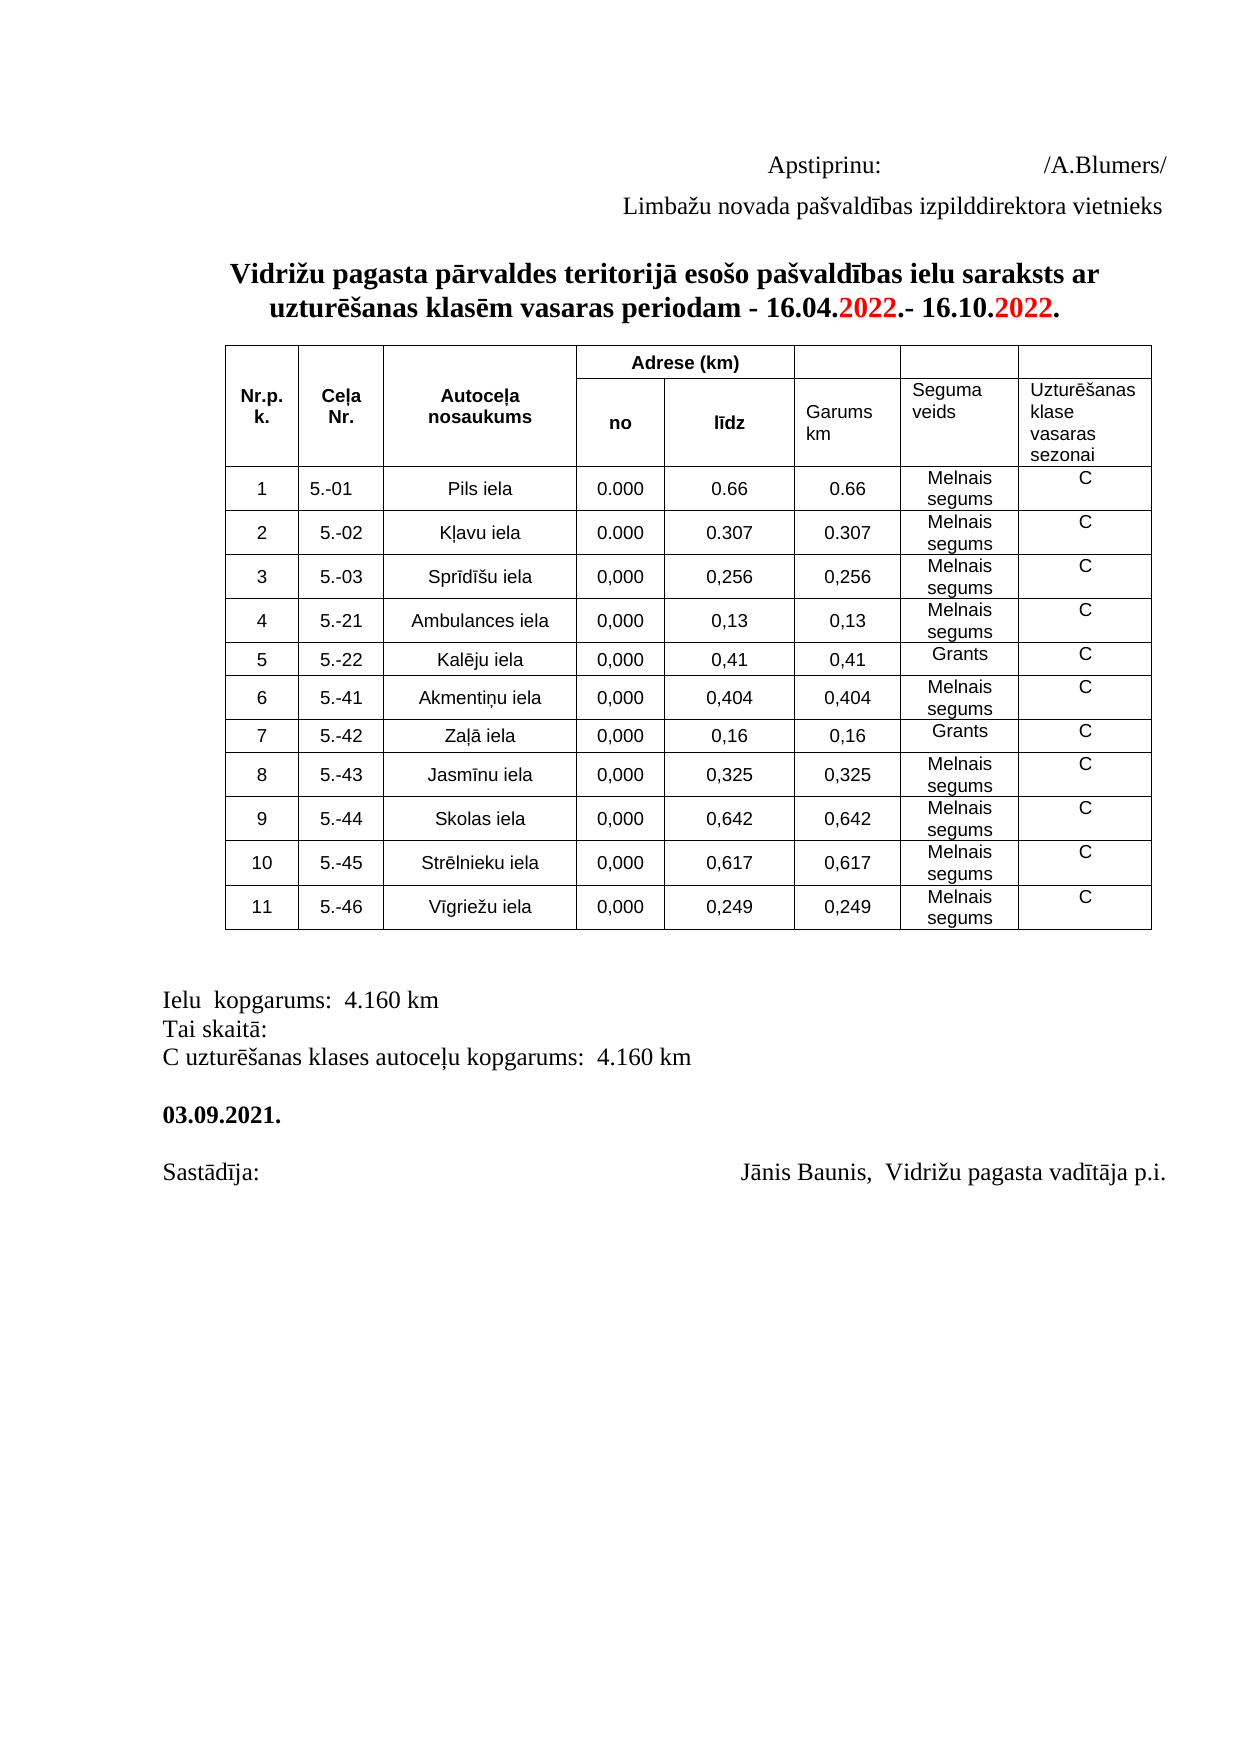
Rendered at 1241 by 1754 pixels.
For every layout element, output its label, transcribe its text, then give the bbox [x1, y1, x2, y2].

table_header [795, 346, 900, 378]
table_cell 0,000 [577, 753, 664, 796]
table_cell Melnais segums [901, 467, 1018, 510]
table_cell 0,000 [577, 886, 664, 929]
table_cell 5.-44 [299, 797, 383, 840]
table_cell Melnais segums [901, 753, 1018, 796]
table_cell C [1019, 511, 1151, 554]
table_cell 0,617 [665, 841, 794, 884]
table_cell 0.66 [795, 467, 900, 510]
table_cell 0,642 [795, 797, 900, 840]
table_cell 0.66 [665, 467, 794, 510]
table_cell 0,642 [665, 797, 794, 840]
table_cell 0,404 [795, 676, 900, 719]
table_cell 0.307 [665, 511, 794, 554]
table_cell Grants [901, 643, 1018, 675]
table_cell 0,41 [665, 643, 794, 675]
table_cell 5.-41 [299, 676, 383, 719]
text Sastādīja: Jānis Baunis, Vidrižu pagasta vadītāja p.i. [162, 1157, 1167, 1186]
text Limbažu novada pašvaldības izpilddirektora vietnieks [162, 191, 1167, 220]
table_cell Melnais segums [901, 841, 1018, 884]
table_cell Skolas iela [384, 797, 576, 840]
table_cell C [1019, 643, 1151, 675]
table_cell 5.-46 [299, 886, 383, 929]
table_cell C [1019, 797, 1151, 840]
table_cell 0,13 [795, 599, 900, 642]
table_header Adrese (km) [577, 346, 794, 378]
table_cell 1 [226, 467, 298, 510]
table_cell 5.-01 [299, 467, 383, 510]
text 03.09.2021. [162, 1100, 1167, 1129]
table_cell Strēlnieku iela [384, 841, 576, 884]
table_cell Garums km [795, 379, 900, 466]
table_cell C [1019, 886, 1151, 929]
table_cell Akmentiņu iela [384, 676, 576, 719]
table_cell 0,249 [665, 886, 794, 929]
text Tai skaitā: [162, 1014, 1167, 1042]
table_cell 0,16 [665, 720, 794, 752]
text C uzturēšanas klases autoceļu kopgarums: 4.160 km [162, 1042, 1167, 1071]
table_cell Pils iela [384, 467, 576, 510]
table_cell Seguma veids [901, 379, 1018, 466]
table_cell Melnais segums [901, 886, 1018, 929]
table_cell C [1019, 753, 1151, 796]
table_cell 5.-03 [299, 555, 383, 598]
table_cell 0,000 [577, 643, 664, 675]
table_cell 0,617 [795, 841, 900, 884]
table_cell Melnais segums [901, 599, 1018, 642]
table_cell Ambulances iela [384, 599, 576, 642]
text Vidrižu pagasta pārvaldes teritorijā esošo pašvaldības ielu saraksts ar uzturēšanas klasēm vasaras periodam - 16.04.2022.- 16.10.2022. [162, 257, 1167, 324]
table_cell 6 [226, 676, 298, 719]
table_cell Uzturēšanas klase vasaras sezonai [1019, 379, 1151, 466]
text Apstiprinu: /A.Blumers/ [162, 150, 1167, 179]
table_cell Kalēju iela [384, 643, 576, 675]
table_cell 0.000 [577, 467, 664, 510]
table_cell C [1019, 841, 1151, 884]
table_cell 0.000 [577, 511, 664, 554]
table_cell 0,000 [577, 720, 664, 752]
table_header Ceļa Nr. [299, 346, 383, 466]
table_cell 10 [226, 841, 298, 884]
table_cell 0,325 [665, 753, 794, 796]
table_cell 5.-02 [299, 511, 383, 554]
table_cell 5.-45 [299, 841, 383, 884]
table_cell 5.-22 [299, 643, 383, 675]
table_cell Melnais segums [901, 676, 1018, 719]
table_cell 5.-43 [299, 753, 383, 796]
table_cell Melnais segums [901, 555, 1018, 598]
table_cell līdz [665, 379, 794, 466]
table_cell 9 [226, 797, 298, 840]
table_cell 2 [226, 511, 298, 554]
table_cell 11 [226, 886, 298, 929]
table_cell 8 [226, 753, 298, 796]
table_cell 5.-21 [299, 599, 383, 642]
table_header Nr.p.k. [226, 346, 298, 466]
table_cell Zaļā iela [384, 720, 576, 752]
table_cell 0,16 [795, 720, 900, 752]
table_cell 0,249 [795, 886, 900, 929]
table_cell Melnais segums [901, 511, 1018, 554]
table_cell 0,13 [665, 599, 794, 642]
table_cell Kļavu iela [384, 511, 576, 554]
text Ielu kopgarums: 4.160 km [162, 985, 1167, 1014]
table_cell 0,000 [577, 797, 664, 840]
table_cell Vīgriežu iela [384, 886, 576, 929]
table_cell 5.-42 [299, 720, 383, 752]
table_cell Jasmīnu iela [384, 753, 576, 796]
table_cell C [1019, 599, 1151, 642]
table_cell 3 [226, 555, 298, 598]
table_cell 0,41 [795, 643, 900, 675]
table_header [901, 346, 1018, 378]
table_header [1019, 346, 1151, 378]
table_header Autoceļa nosaukums [384, 346, 576, 466]
table_cell Grants [901, 720, 1018, 752]
table_cell 5 [226, 643, 298, 675]
table_cell 4 [226, 599, 298, 642]
table_cell 0,325 [795, 753, 900, 796]
table_cell 0,256 [665, 555, 794, 598]
table_cell 0,000 [577, 555, 664, 598]
table_cell C [1019, 555, 1151, 598]
table_cell 0,256 [795, 555, 900, 598]
table_cell 0,000 [577, 599, 664, 642]
table_cell C [1019, 467, 1151, 510]
table_cell C [1019, 720, 1151, 752]
table_cell Melnais segums [901, 797, 1018, 840]
table_cell 0,000 [577, 841, 664, 884]
table_cell no [577, 379, 664, 466]
table_cell 0,404 [665, 676, 794, 719]
table_cell Sprīdīšu iela [384, 555, 576, 598]
table_cell 0.307 [795, 511, 900, 554]
table_cell 7 [226, 720, 298, 752]
table_cell 0,000 [577, 676, 664, 719]
table_cell C [1019, 676, 1151, 719]
